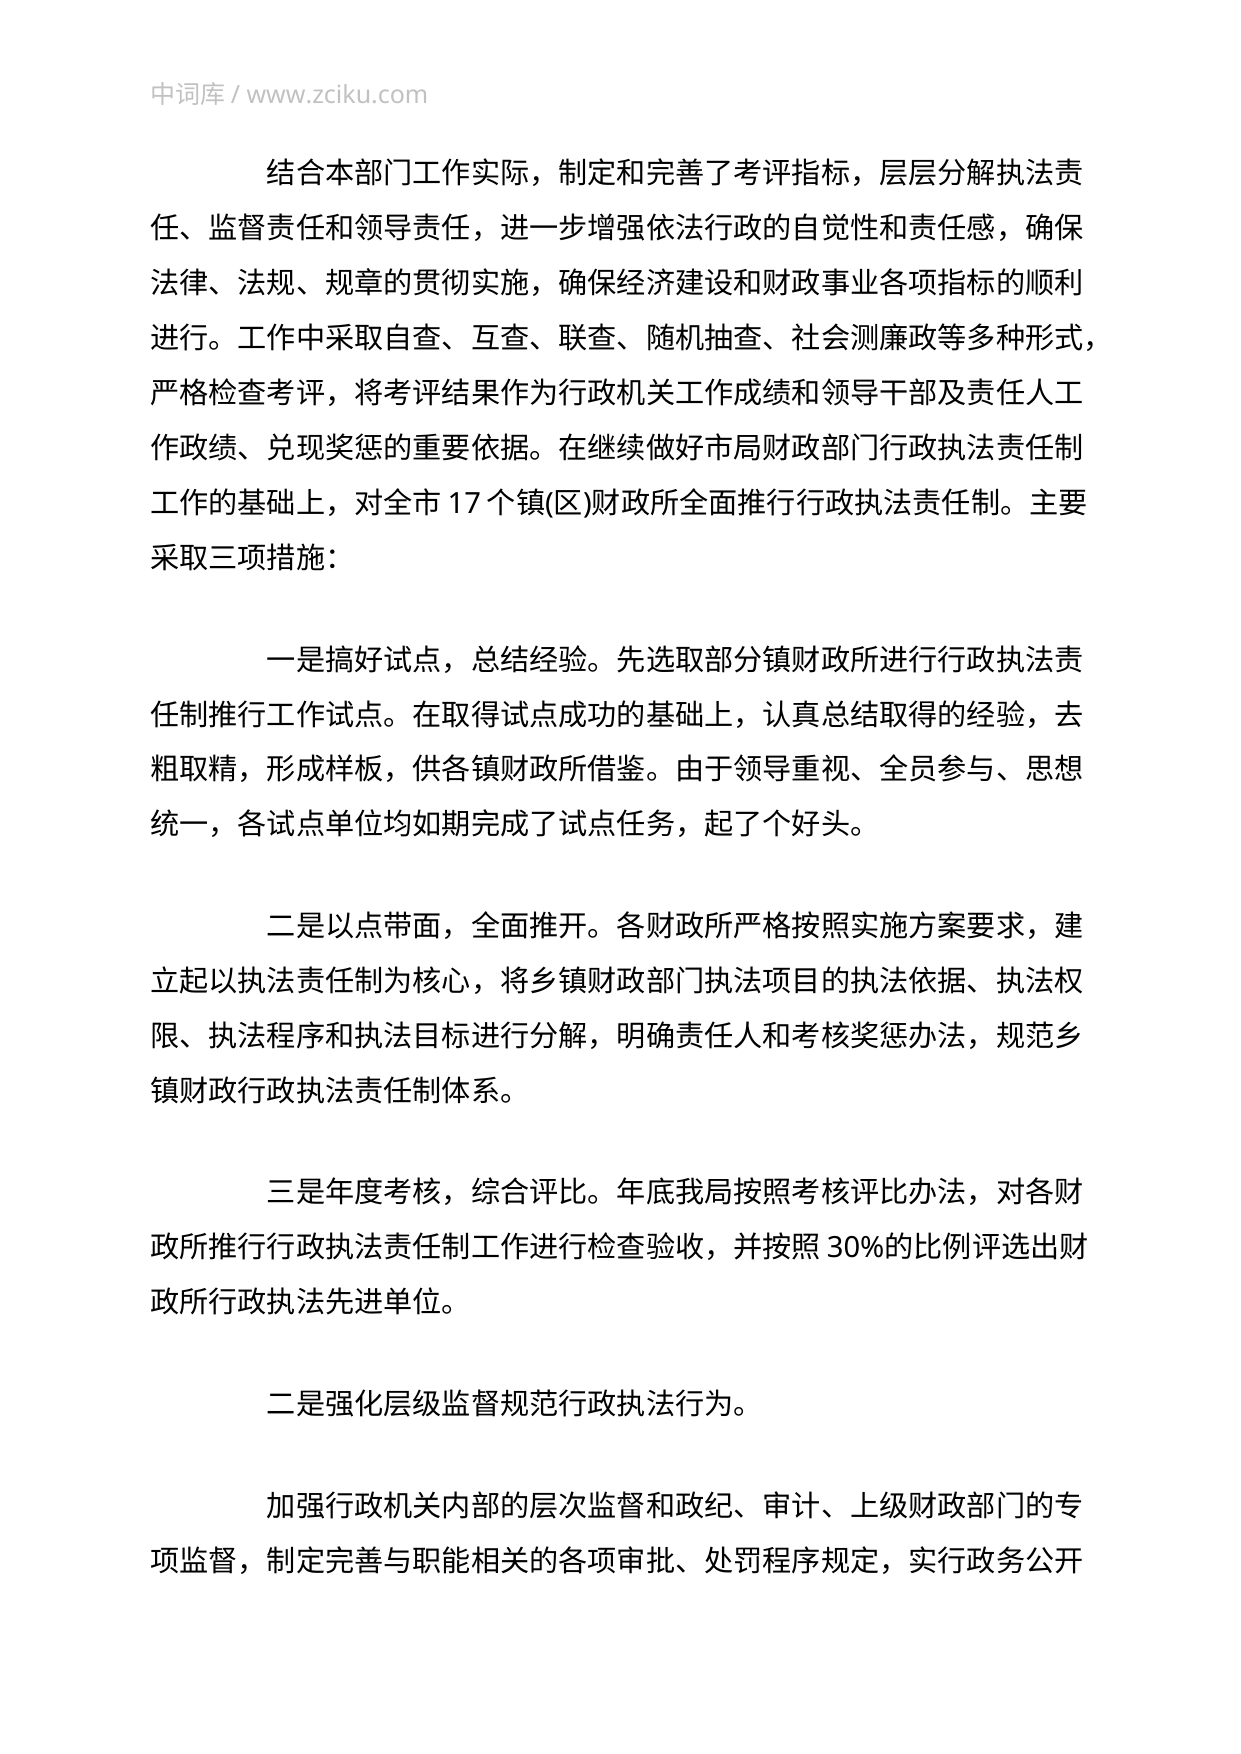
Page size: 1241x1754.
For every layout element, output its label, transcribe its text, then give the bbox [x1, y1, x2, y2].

text 二是以点带面，全面推开。各财政所严格按照实施方案要求，建立起以执法责任制为核心，将乡镇财政部门执法项目的执法依据、执法权限、执法程序和执法目标进行分解，明确责任人和考核奖惩办法，规范乡镇财政行政执法责任制体系。 [150, 903, 1090, 1109]
text 一是搞好试点，总结经验。先选取部分镇财政所进行行政执法责任制推行工作试点。在取得试点成功的基础上，认真总结取得的经验，去粗取精，形成样板，供各镇财政所借鉴。由于领导重视、全员参与、思想统一，各试点单位均如期完成了试点任务，起了个好头。 [150, 636, 1090, 843]
text 二是强化层级监督规范行政执法行为。 [150, 1381, 1090, 1423]
text 三是年度考核，综合评比。年底我局按照考核评比办法，对各财政所推行行政执法责任制工作进行检查验收，并按照30%的比例评选出财政所行政执法先进单位。 [150, 1169, 1090, 1321]
text 结合本部门工作实际，制定和完善了考评指标，层层分解执法责任、监督责任和领导责任，进一步增强依法行政的自觉性和责任感，确保法律、法规、规章的贯彻实施，确保经济建设和财政事业各项指标的顺利进行。工作中采取自查、互查、联查、随机抽查、社会测廉政等多种形式，严格检查考评，将考评结果作为行政机关工作成绩和领导干部及责任人工作政绩、兑现奖惩的重要依据。在继续做好市局财政部门行政执法责任制工作的基础上，对全市17个镇(区)财政所全面推行行政执法责任制。主要采取三项措施： [150, 150, 1090, 577]
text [150, 1482, 1090, 1580]
